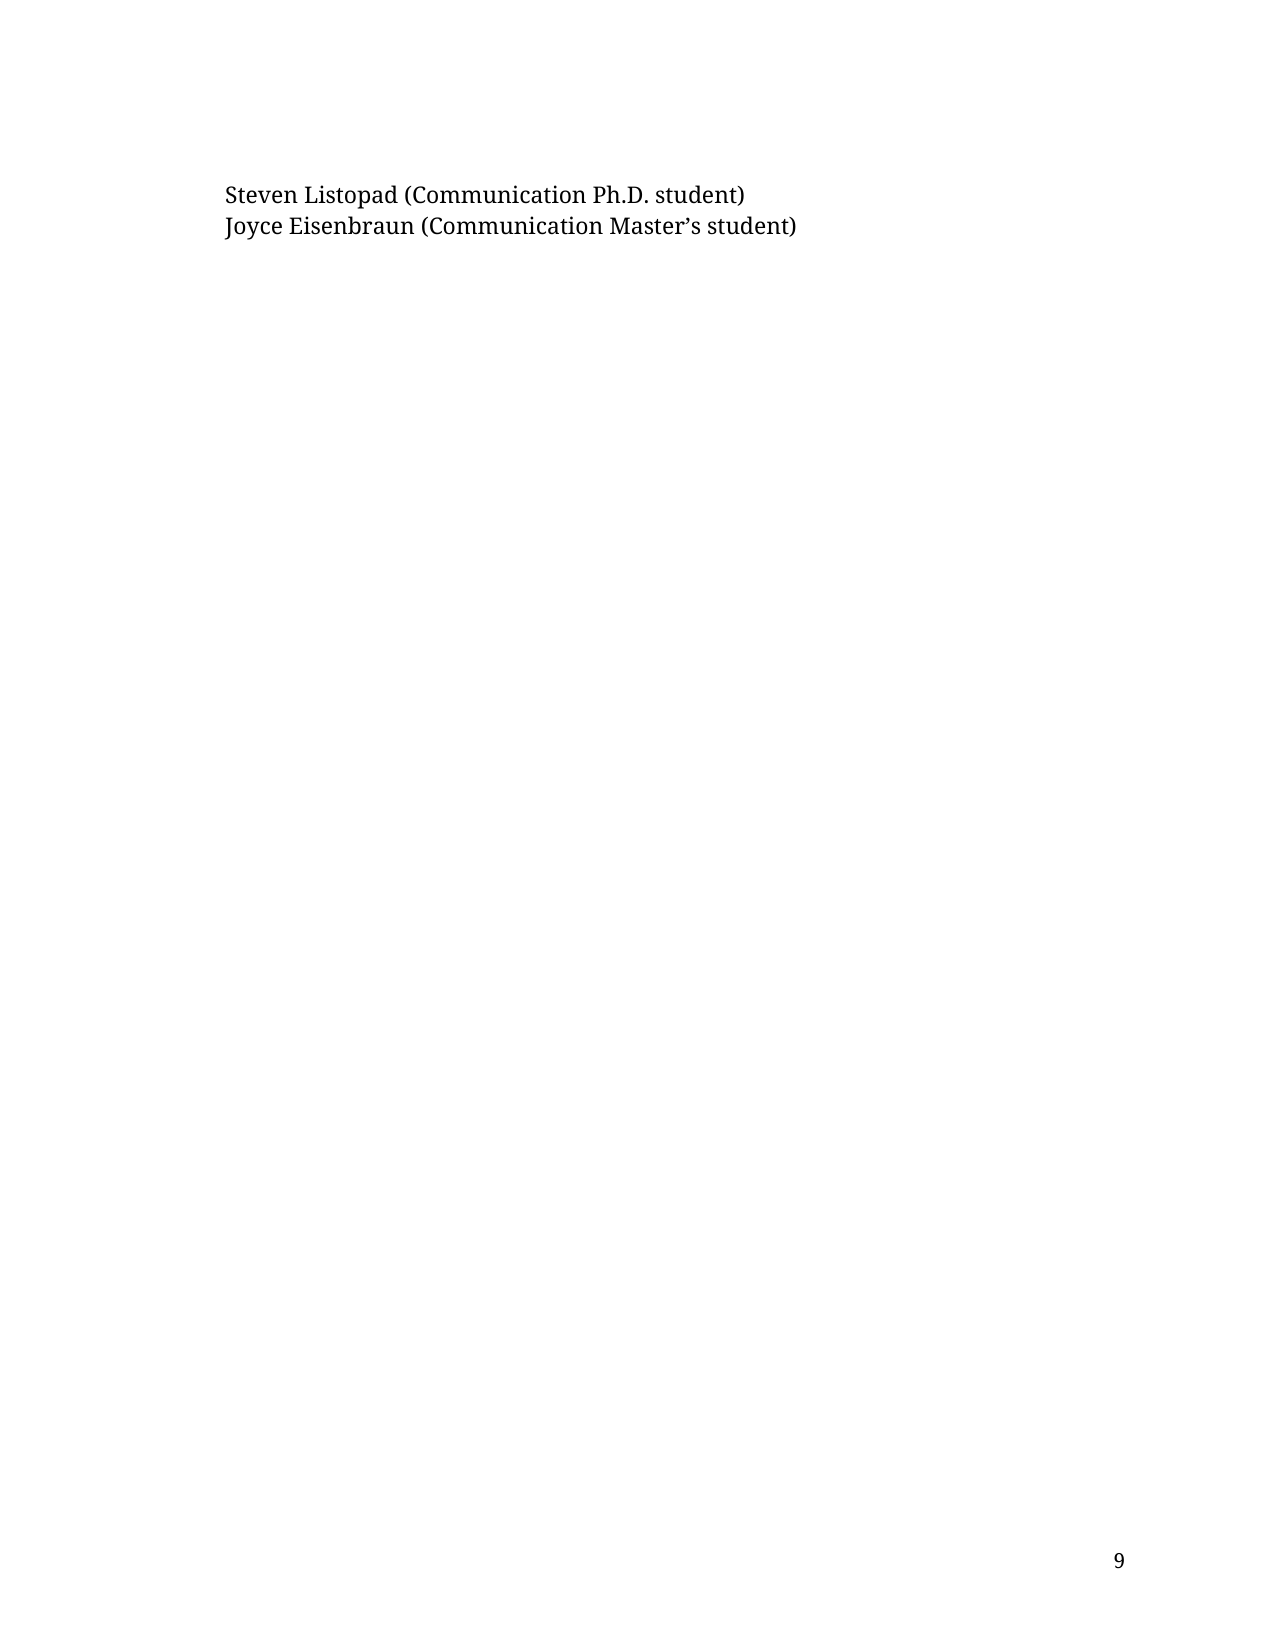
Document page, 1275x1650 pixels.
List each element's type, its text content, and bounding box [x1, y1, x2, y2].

text Joyce Eisenbraun (Communication Master’s student) [150, 210, 1125, 241]
text Steven Listopad (Communication Ph.D. student) [150, 179, 1125, 210]
